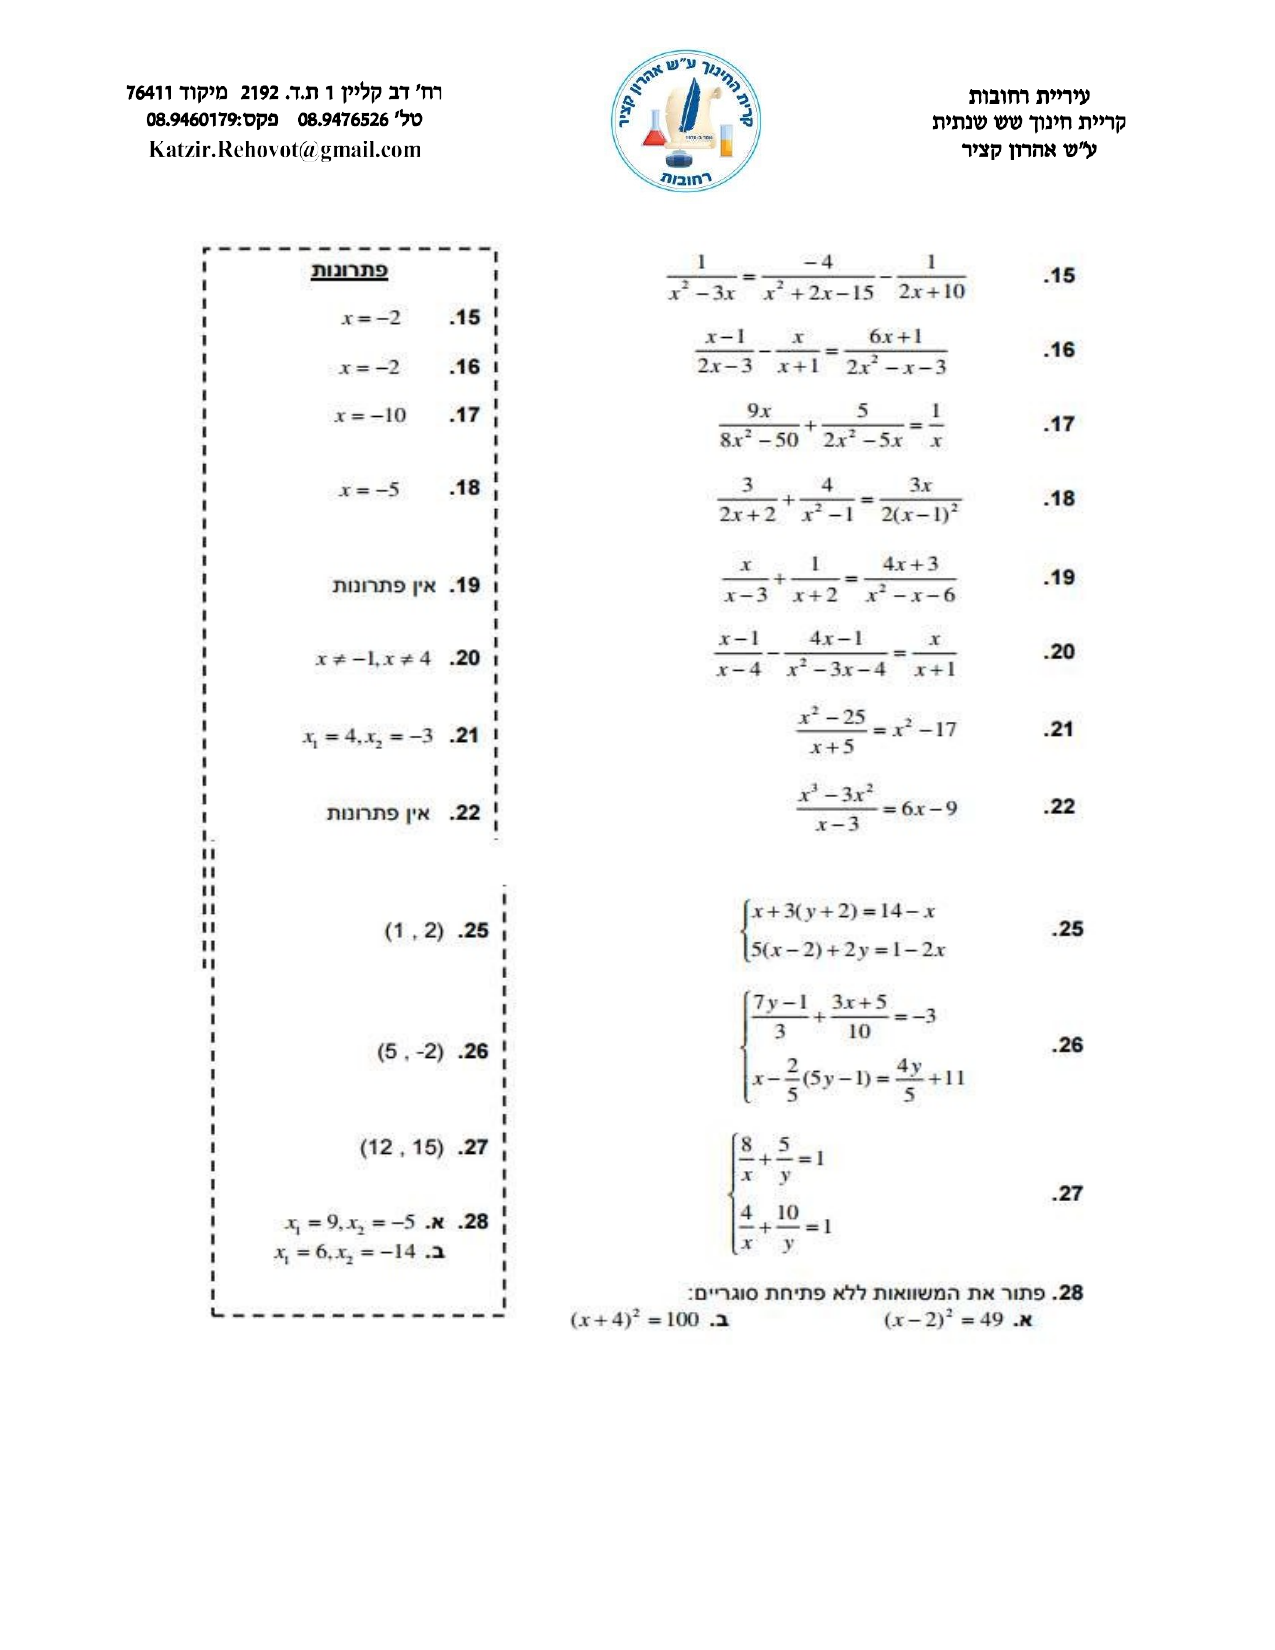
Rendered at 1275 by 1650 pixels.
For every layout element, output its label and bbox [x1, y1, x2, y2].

picture [148, 141, 421, 162]
picture [126, 81, 442, 130]
picture [603, 47, 767, 204]
picture [932, 115, 1126, 160]
picture [193, 241, 1097, 1345]
picture [969, 89, 1090, 105]
